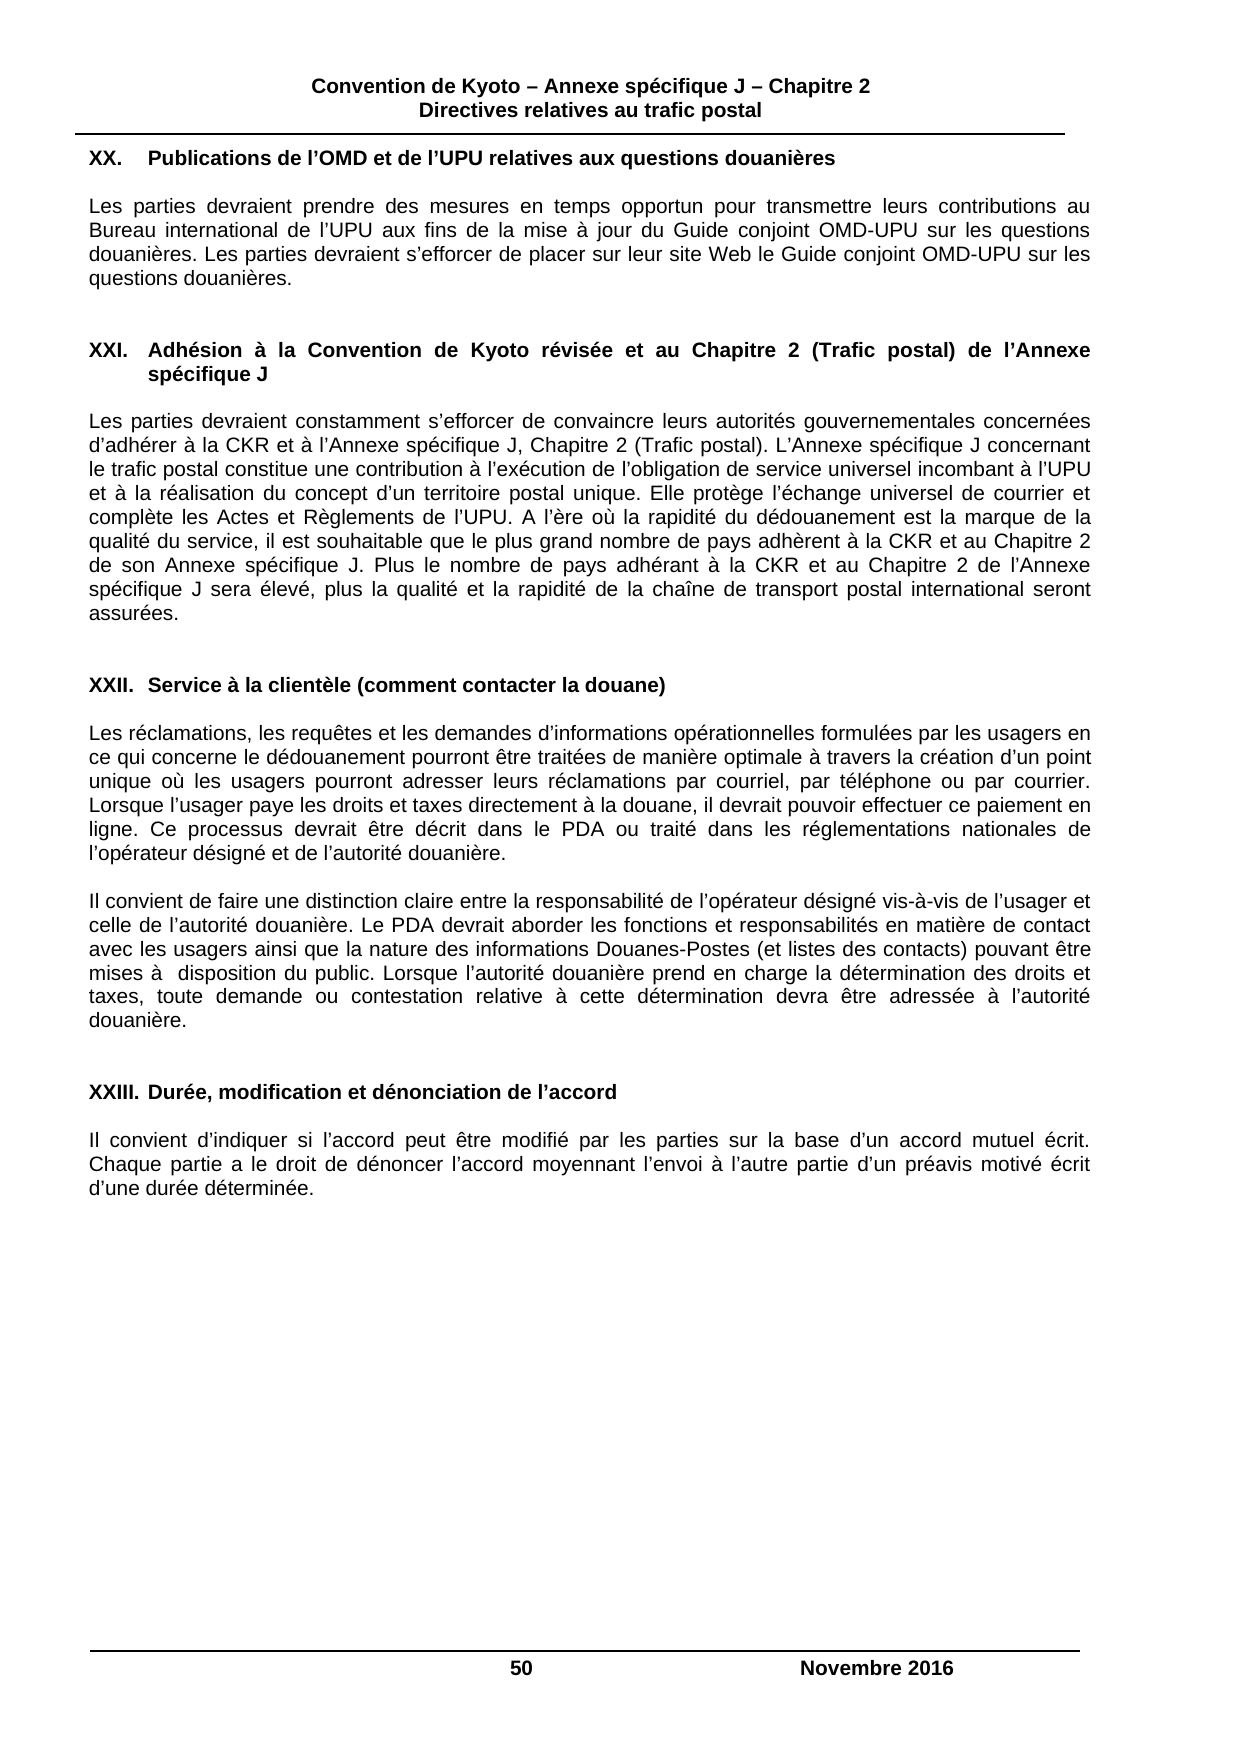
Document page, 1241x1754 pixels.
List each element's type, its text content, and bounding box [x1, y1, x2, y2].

text XX. Publications de l’OMD et de l’UPU relatives aux questions douanières [89, 146, 1092, 170]
text Les parties devraient prendre des mesures en temps opportun pour transmettre leurs contributions au Bureau international de l’UPU aux fins de la mise à jour du Guide conjoint OMD-UPU sur les questions douanières. Les parties devraient s’efforcer de placer sur leur site Web le Guide conjoint OMD-UPU sur les questions douanières. [89, 194, 1092, 289]
text XXI. Adhésion à la Convention de Kyoto révisée et au Chapitre 2 (Trafic postal) de l’Annexe spécifique J [89, 337, 1092, 385]
text Il convient d’indiquer si l’accord peut être modifié par les parties sur la base d’un accord mutuel écrit. Chaque partie a le droit de dénoncer l’accord moyennant l’envoi à l’autre partie d’un préavis motivé écrit d’une durée déterminée. [89, 1128, 1092, 1200]
text Il convient de faire une distinction claire entre la responsabilité de l’opérateur désigné vis-à-vis de l’usager et celle de l’autorité douanière. Le PDA devrait aborder les fonctions et responsabilités en matière de contact avec les usagers ainsi que la nature des informations Douanes-Postes (et listes des contacts) pouvant être mises à disposition du public. Lorsque l’autorité douanière prend en charge la détermination des droits et taxes, toute demande ou contestation relative à cette détermination devra être adressée à l’autorité douanière. [89, 888, 1092, 1032]
text XXIII. Durée, modification et dénonciation de l’accord [89, 1080, 1092, 1104]
text Les parties devraient constamment s’efforcer de convaincre leurs autorités gouvernementales concernées d’adhérer à la CKR et à l’Annexe spécifique J, Chapitre 2 (Trafic postal). L’Annexe spécifique J concernant le trafic postal constitue une contribution à l’exécution de l’obligation de service universel incombant à l’UPU et à la réalisation du concept d’un territoire postal unique. Elle protège l’échange universel de courrier et complète les Actes et Règlements de l’UPU. A l’ère où la rapidité du dédouanement est la marque de la qualité du service, il est souhaitable que le plus grand nombre de pays adhèrent à la CKR et au Chapitre 2 de son Annexe spécifique J. Plus le nombre de pays adhérant à la CKR et au Chapitre 2 de l’Annexe spécifique J sera élevé, plus la qualité et la rapidité de la chaîne de transport postal international seront assurées. [89, 409, 1092, 625]
text Les réclamations, les requêtes et les demandes d’informations opérationnelles formulées par les usagers en ce qui concerne le dédouanement pourront être traitées de manière optimale à travers la création d’un point unique où les usagers pourront adresser leurs réclamations par courriel, par téléphone ou par courrier. Lorsque l’usager paye les droits et taxes directement à la douane, il devrait pouvoir effectuer ce paiement en ligne. Ce processus devrait être décrit dans le PDA ou traité dans les réglementations nationales de l’opérateur désigné et de l’autorité douanière. [89, 721, 1092, 864]
text XXII. Service à la clientèle (comment contacter la douane) [89, 673, 1092, 697]
